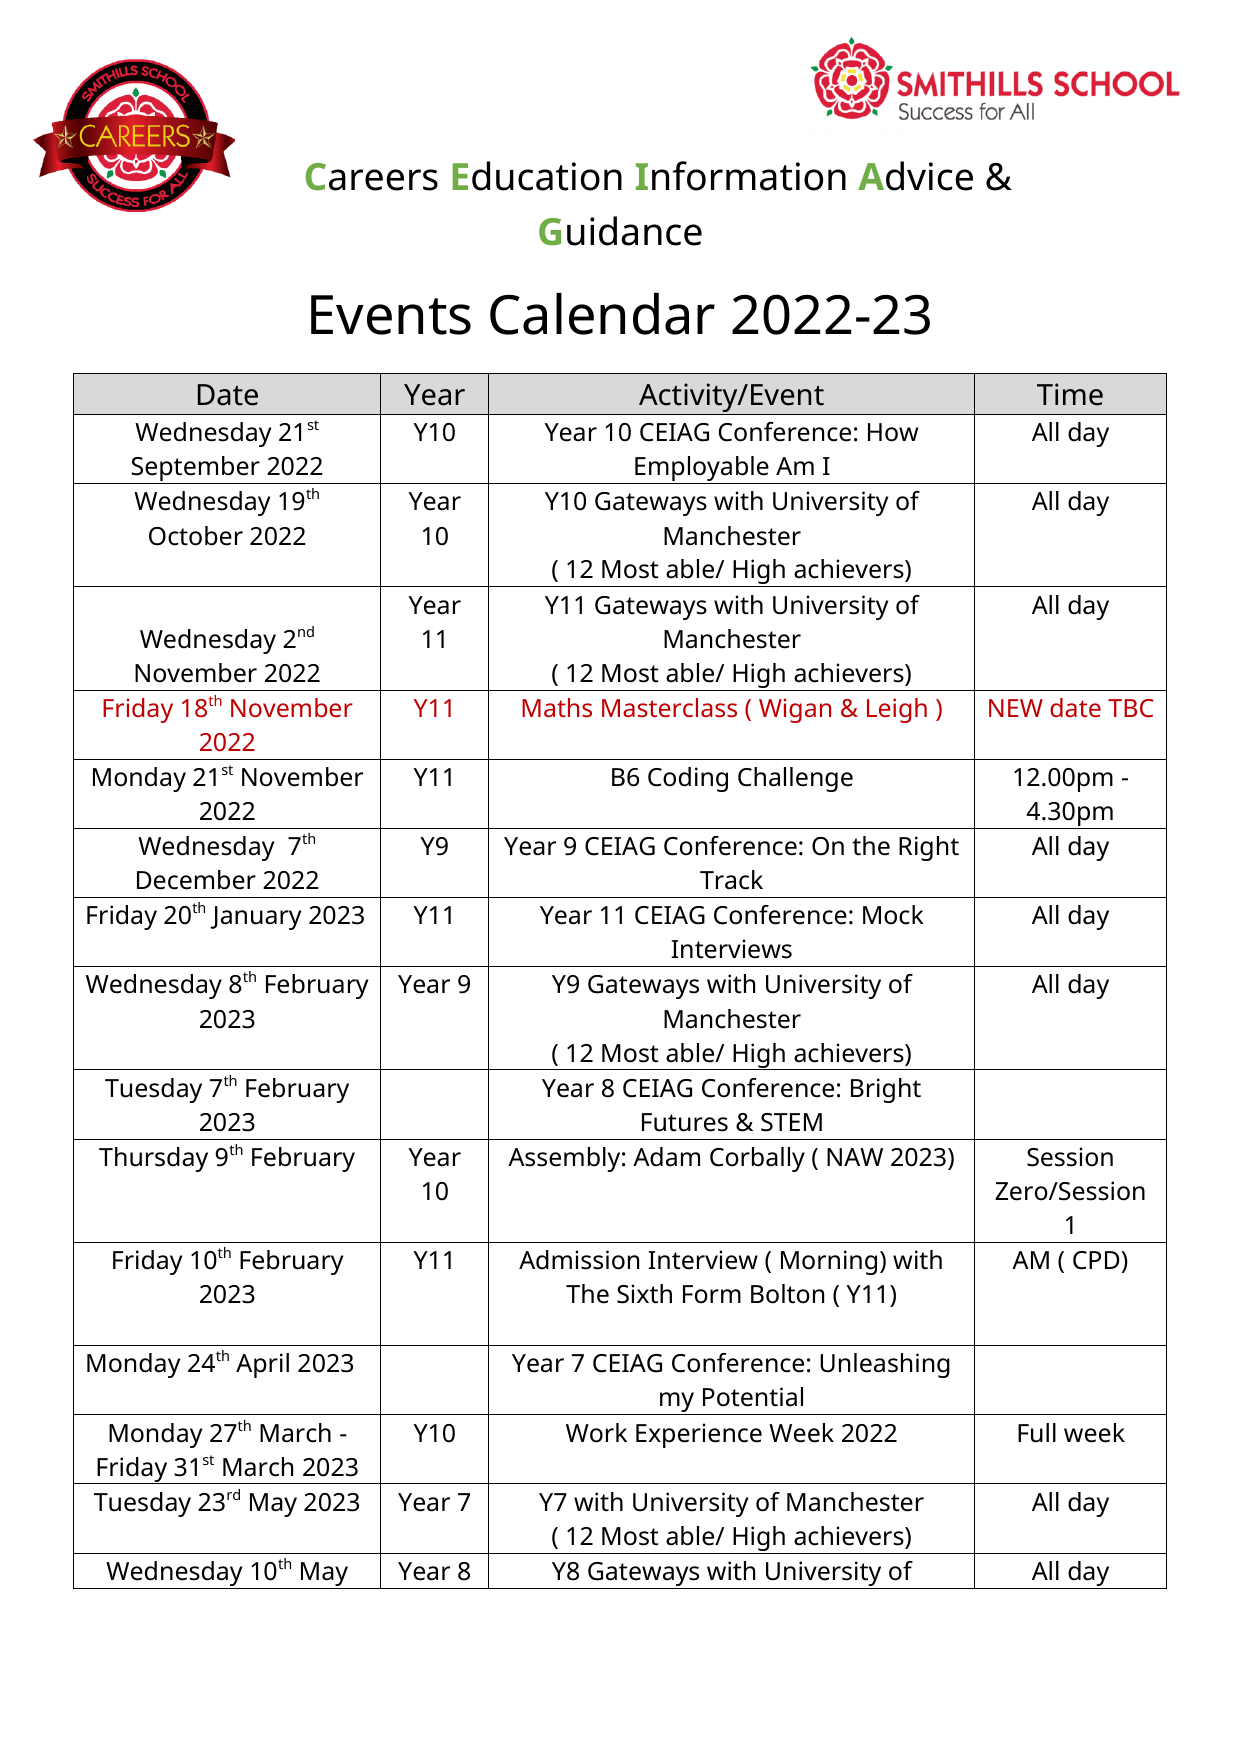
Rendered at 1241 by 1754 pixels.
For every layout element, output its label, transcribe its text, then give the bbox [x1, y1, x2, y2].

table_cell Year 9 CEIAG Conference: On the Right Track [489, 829, 700, 897]
table_cell Tuesday 7th February 2023 [74, 1070, 380, 1138]
table_cell Friday 20th January 2023 [74, 898, 380, 966]
table_cell Admission Interview ( Morning) with The Sixth Form Bolton ( Y11) [489, 1243, 974, 1345]
table_cell 12.00pm -4.30pm [975, 760, 1166, 828]
text Careers Education Information Advice & Guidance [150, 150, 1090, 256]
table_cell AM ( CPD) [975, 1243, 1166, 1345]
table_cell Year 11 [381, 587, 488, 689]
table_cell Year 10 [381, 1140, 488, 1242]
table_cell All day [975, 1554, 1166, 1588]
table_cell Wednesday 19th October 2022 [74, 484, 380, 586]
table_cell Work Experience Week 2022 [489, 1415, 974, 1483]
table_cell Y10 Gateways with University of Manchester ( 12 Most able/ High achievers) [489, 484, 974, 586]
table_cell Wednesday 7th December 2022 [74, 829, 380, 897]
table_cell Year 9 [381, 967, 488, 1069]
table_cell All day [975, 829, 1166, 897]
table_cell Year 7 [381, 1484, 488, 1552]
table_cell Year 8 CEIAG Conference: Bright Futures & STEM [489, 1070, 974, 1138]
table_cell Session Zero/Session 1 [975, 1140, 1166, 1242]
table_cell Full week [975, 1415, 1166, 1483]
table_cell B6 Coding Challenge [489, 760, 974, 828]
table_cell Y11 [381, 760, 488, 828]
table_header Activity/Event [489, 374, 974, 414]
table_cell Year 10 [381, 484, 488, 586]
table_cell Monday 21st November 2022 [74, 760, 380, 828]
table_cell Thursday 9th February [74, 1140, 380, 1242]
table_cell Y11 Gateways with University of Manchester ( 12 Most able/ High achievers) [489, 587, 974, 689]
table_cell Monday 27th March -Friday 31st March 2023 [74, 1415, 380, 1483]
table_cell Wednesday 2nd November 2022 [74, 587, 380, 689]
table_cell Maths Masterclass ( Wigan & Leigh ) [489, 691, 974, 759]
table_cell Y9 Gateways with University of Manchester ( 12 Most able/ High achievers) [489, 967, 974, 1069]
table_cell Y10 [381, 1415, 488, 1483]
table_cell All day [975, 898, 1166, 966]
table_cell Wednesday 8th February 2023 [74, 967, 380, 1069]
table_cell All day [975, 1484, 1166, 1552]
table_cell Friday 10th February 2023 [74, 1243, 380, 1345]
table_cell Year 7 CEIAG Conference: Unleashing my Potential [805, 1346, 974, 1414]
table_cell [74, 1554, 380, 1588]
table_cell All day [975, 415, 1166, 483]
table_cell [381, 1346, 488, 1414]
table_cell Monday 24th April 2023 [74, 1346, 380, 1414]
table_header Time [975, 374, 1166, 414]
table_cell [975, 1346, 1166, 1414]
table_cell All day [975, 484, 1166, 586]
picture [798, 27, 1197, 135]
table_cell Y10 [381, 415, 488, 483]
table_cell Friday 18th November 2022 [74, 691, 380, 759]
table_header Date [74, 374, 380, 414]
table_header Year [381, 374, 488, 414]
table_cell Wednesday 21st September 2022 [74, 415, 380, 483]
table_cell [975, 1070, 1166, 1138]
table_cell Year 10 CEIAG Conference: How Employable Am I [831, 415, 974, 483]
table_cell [489, 1554, 974, 1588]
table_cell Year 9 CEIAG Conference: On the Right Track [763, 829, 974, 897]
table_cell Year 7 CEIAG Conference: Unleashing my Potential [489, 1346, 658, 1414]
picture [31, 40, 236, 230]
table_cell Year 8 [381, 1554, 488, 1588]
table_cell All day [975, 587, 1166, 689]
table_cell Y7 with University of Manchester ( 12 Most able/ High achievers) [489, 1484, 974, 1552]
table_cell Tuesday 23rd May 2023 [74, 1484, 380, 1552]
table_cell Y9 [381, 829, 488, 897]
table_cell Year 11 CEIAG Conference: Mock Interviews [489, 898, 671, 966]
table_cell Year 11 CEIAG Conference: Mock Interviews [793, 898, 974, 966]
text Events Calendar 2022-23 [150, 277, 1090, 351]
table_cell NEW date TBC [975, 691, 1166, 759]
table_cell Y11 [381, 1243, 488, 1345]
table_cell All day [975, 967, 1166, 1069]
table_cell Y11 [381, 898, 488, 966]
table_cell Y11 [381, 691, 488, 759]
table_cell Assembly: Adam Corbally ( NAW 2023) [489, 1140, 974, 1242]
table_cell Year 10 CEIAG Conference: How Employable Am I [489, 415, 639, 483]
table_cell [381, 1070, 488, 1138]
